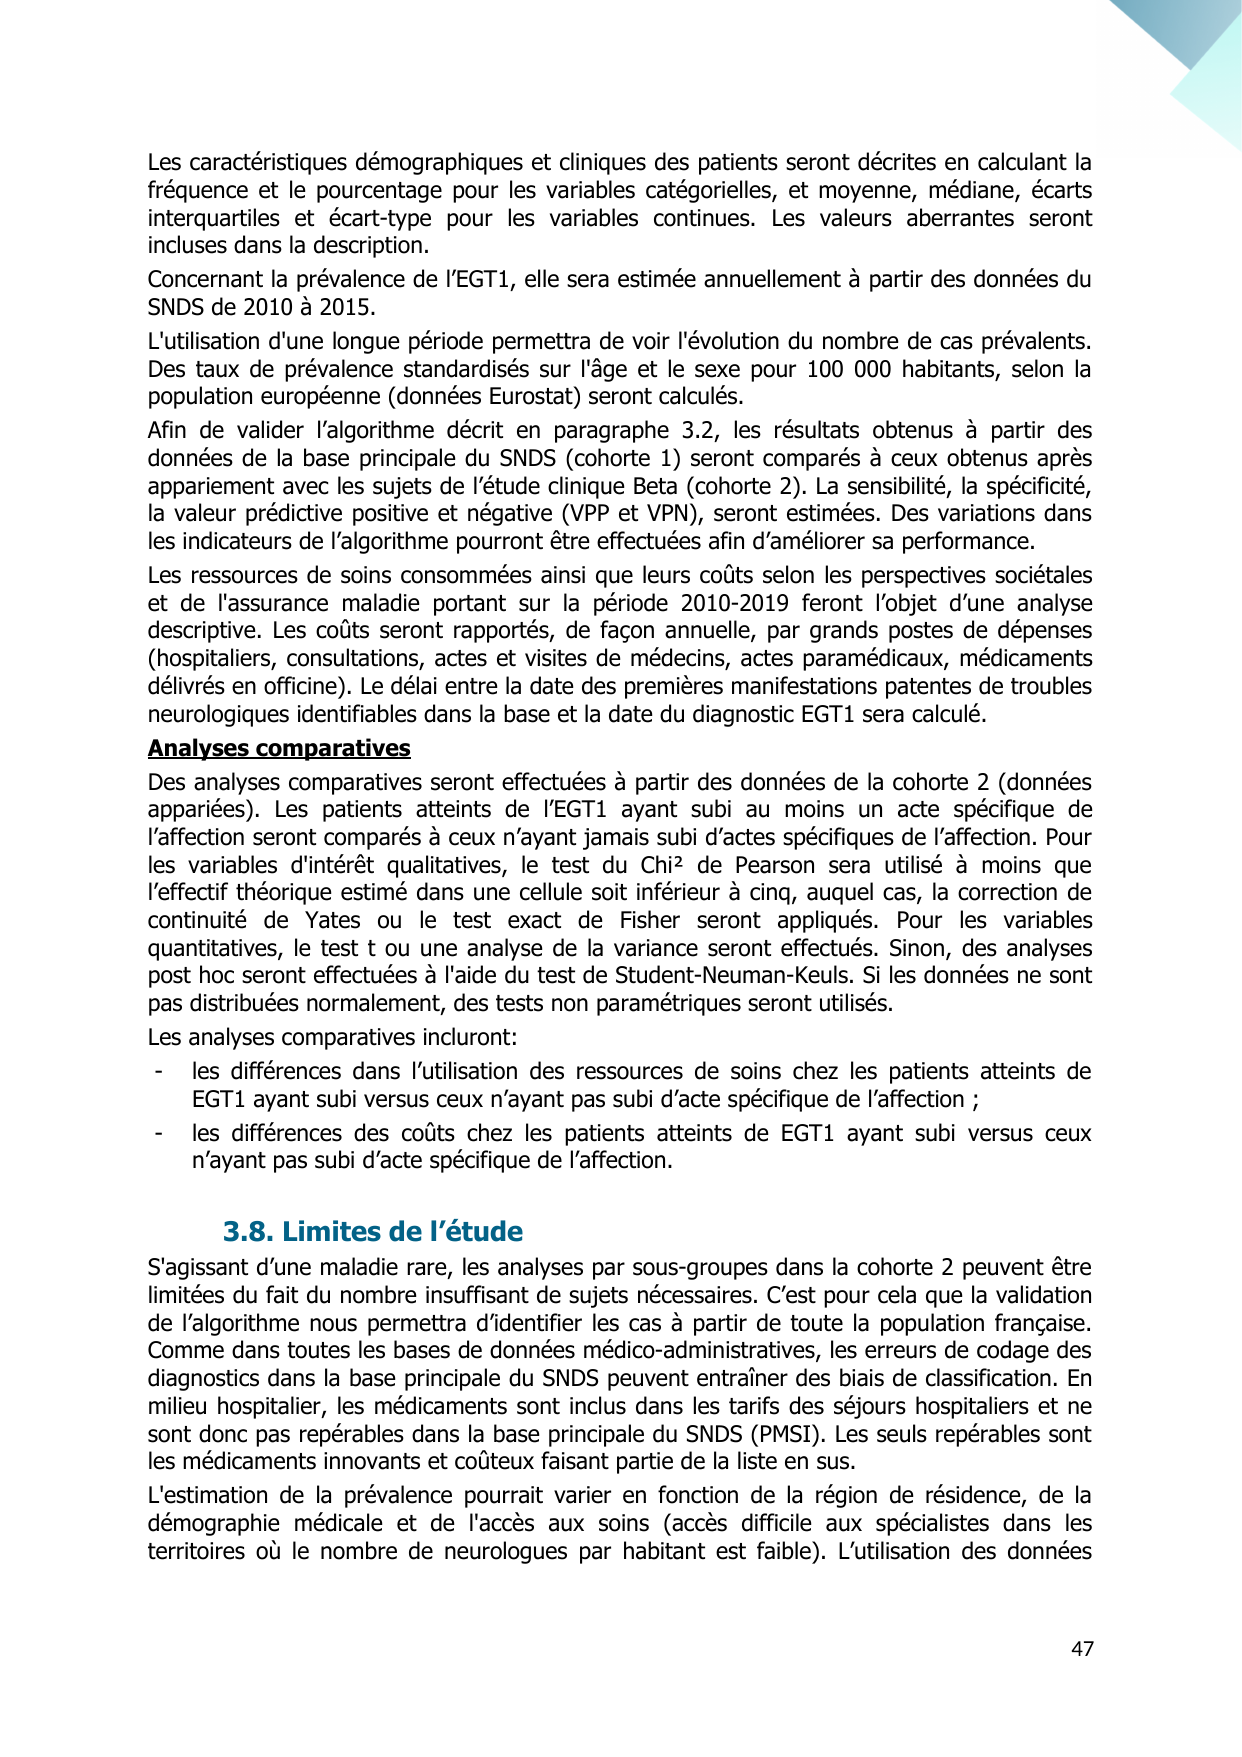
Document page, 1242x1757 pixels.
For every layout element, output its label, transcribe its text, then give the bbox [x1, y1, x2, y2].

text Les caractéristiques démographiques et cliniques des patients seront décrites en calculant la fréquence et le pourcentage pour les variables catégorielles, et moyenne, médiane, écarts interquartiles et écart-type pour les variables continues. Les valeurs aberrantes seront incluses dans la description. [148, 148, 1094, 258]
text S'agissant d’une maladie rare, les analyses par sous-groupes dans la cohorte 2 peuvent être limitées du fait du nombre insuffisant de sujets nécessaires. C’est pour cela que la validation de l’algorithme nous permettra d’identifier les cas à partir de toute la population française. Comme dans toutes les bases de données médico-administratives, les erreurs de codage des diagnostics dans la base principale du SNDS peuvent entraîner des biais de classification. En milieu hospitalier, les médicaments sont inclus dans les tarifs des séjours hospitaliers et ne sont donc pas repérables dans la base principale du SNDS (PMSI). Les seuls repérables sont les médicaments innovants et coûteux faisant partie de la liste en sus. [148, 1253, 1094, 1474]
text Afin de valider l’algorithme décrit en paragraphe 3.2, les résultats obtenus à partir des données de la base principale du SNDS (cohorte 1) seront comparés à ceux obtenus après appariement avec les sujets de l’étude clinique Beta (cohorte 2). La sensibilité, la spécificité, la valeur prédictive positive et négative (VPP et VPN), seront estimées. Des variations dans les indicateurs de l’algorithme pourront être effectuées afin d’améliorer sa performance. [148, 416, 1094, 554]
list les différences dans l’utilisation des ressources de soins chez les patients atteints de EGT1 ayant subi versus ceux n’ayant pas subi d’acte spécifique de l’affection ; [154, 1057, 1094, 1112]
picture [1097, 0, 1242, 157]
text L'utilisation d'une longue période permettra de voir l'évolution du nombre de cas prévalents. Des taux de prévalence standardisés sur l'âge et le sexe pour 100 000 habitants, selon la population européenne (données Eurostat) seront calculés. [148, 326, 1094, 409]
text Des analyses comparatives seront effectuées à partir des données de la cohorte 2 (données appariées). Les patients atteints de l’EGT1 ayant subi au moins un acte spécifique de l’affection seront comparés à ceux n’ayant jamais subi d’actes spécifiques de l’affection. Pour les variables d'intérêt qualitatives, le test du Chi² de Pearson sera utilisé à moins que l’effectif théorique estimé dans une cellule soit inférieur à cinq, auquel cas, la correction de continuité de Yates ou le test exact de Fisher seront appliqués. Pour les variables quantitatives, le test t ou une analyse de la variance seront effectués. Sinon, des analyses post hoc seront effectuées à l'aide du test de Student-Neuman-Keuls. Si les données ne sont pas distribuées normalement, des tests non paramétriques seront utilisés. [148, 767, 1094, 1016]
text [148, 1481, 1094, 1564]
text Les ressources de soins consommées ainsi que leurs coûts selon les perspectives sociétales et de l'assurance maladie portant sur la période 2010-2019 feront l’objet d’une analyse descriptive. Les coûts seront rapportés, de façon annuelle, par grands postes de dépenses (hospitaliers, consultations, actes et visites de médecins, actes paramédicaux, médicaments délivrés en officine). Le délai entre la date des premières manifestations patentes de troubles neurologiques identifiables dans la base et la date du diagnostic EGT1 sera calculé. [148, 561, 1094, 727]
text Concernant la prévalence de l’EGT1, elle sera estimée annuellement à partir des données du SNDS de 2010 à 2015. [148, 265, 1094, 320]
text 3.8. Limites de l’étude [148, 1214, 1094, 1247]
list les différences des coûts chez les patients atteints de EGT1 ayant subi versus ceux n’ayant pas subi d’acte spécifique de l’affection. [154, 1118, 1094, 1174]
text Les analyses comparatives incluront: [148, 1023, 1094, 1050]
text Analyses comparatives [148, 733, 1094, 761]
